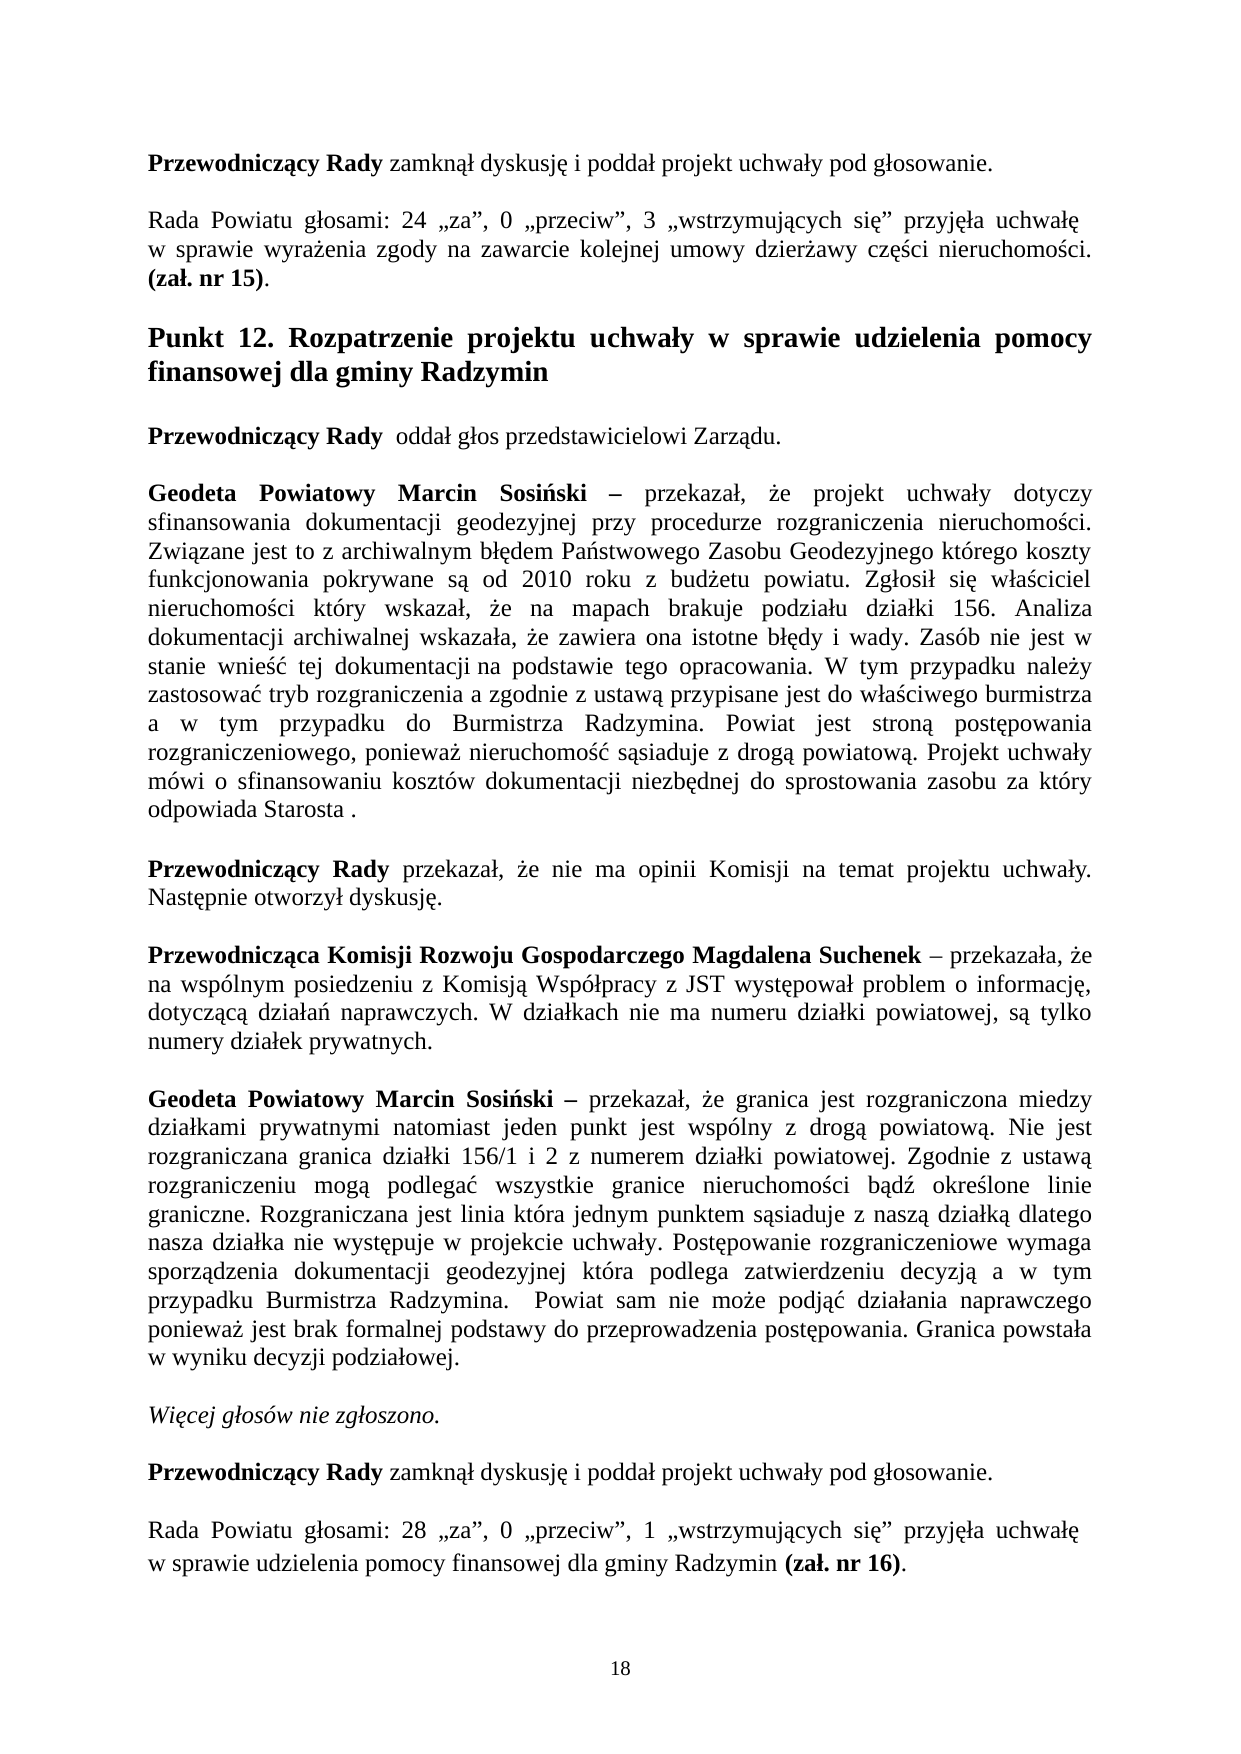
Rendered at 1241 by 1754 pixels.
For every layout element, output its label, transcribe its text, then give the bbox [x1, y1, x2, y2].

list Rada Powiatu głosami: 24 „za”, 0 „przeciw”, 3 „wstrzymujących się” przyjęła uchwałę w sprawie wyrażenia zgody na zawarcie kolejnej umowy dzierżawy części nieruchomości. (zał. nr 15). [148, 205, 1093, 291]
list Przewodniczący Rady zamknął dyskusję i poddał projekt uchwały pod głosowanie. [148, 1457, 1093, 1486]
list Przewodniczący Rady oddał głos przedstawicielowi Zarządu. [148, 421, 1093, 449]
list Punkt 12. Rozpatrzenie projektu uchwały w sprawie udzielenia pomocy finansowej dla gminy Radzymin [148, 320, 1093, 387]
list Przewodnicząca Komisji Rozwoju Gospodarczego Magdalena Suchenek – przekazała, że na wspólnym posiedzeniu z Komisją Współpracy z JST występował problem o informację, dotyczącą działań naprawczych. W działkach nie ma numeru działki powiatowej, są tylko numery działek prywatnych. [148, 940, 1093, 1055]
list Więcej głosów nie zgłoszono. [148, 1400, 1093, 1429]
list Przewodniczący Rady zamknął dyskusję i poddał projekt uchwały pod głosowanie. [148, 148, 1093, 176]
list Rada Powiatu głosami: 28 „za”, 0 „przeciw”, 1 „wstrzymujących się” przyjęła uchwałę w sprawie udzielenia pomocy finansowej dla gminy Radzymin (zał. nr 16). [148, 1515, 1093, 1577]
list Geodeta Powiatowy Marcin Sosiński – przekazał, że projekt uchwały dotyczy sfinansowania dokumentacji geodezyjnej przy procedurze rozgraniczenia nieruchomości. Związane jest to z archiwalnym błędem Państwowego Zasobu Geodezyjnego którego koszty funkcjonowania pokrywane są od 2010 roku z budżetu powiatu. Zgłosił się właściciel nieruchomości który wskazał, że na mapach brakuje podziału działki 156. Analiza dokumentacji archiwalnej wskazała, że zawiera ona istotne błędy i wady. Zasób nie jest w stanie wnieść tej dokumentacji na podstawie tego opracowania. W tym przypadku należy zastosować tryb rozgraniczenia a zgodnie z ustawą przypisane jest do właściwego burmistrza a w tym przypadku do Burmistrza Radzymina. Powiat jest stroną postępowania rozgraniczeniowego, ponieważ nieruchomość sąsiaduje z drogą powiatową. Projekt uchwały mówi o sfinansowaniu kosztów dokumentacji niezbędnej do sprostowania zasobu za który odpowiada Starosta . [148, 478, 1093, 823]
text Przewodniczący Rady przekazał, że nie ma opinii Komisji na temat projektu uchwały. Następnie otworzył dyskusję. [148, 854, 1093, 911]
list Geodeta Powiatowy Marcin Sosiński – przekazał, że granica jest rozgraniczona miedzy działkami prywatnymi natomiast jeden punkt jest wspólny z drogą powiatową. Nie jest rozgraniczana granica działki 156/1 i 2 z numerem działki powiatowej. Zgodnie z ustawą rozgraniczeniu mogą podlegać wszystkie granice nieruchomości bądź określone linie graniczne. Rozgraniczana jest linia która jednym punktem sąsiaduje z naszą działką dlatego nasza działka nie występuje w projekcie uchwały. Postępowanie rozgraniczeniowe wymaga sporządzenia dokumentacji geodezyjnej która podlega zatwierdzeniu decyzją a w tym przypadku Burmistrza Radzymina. Powiat sam nie może podjąć działania naprawczego ponieważ jest brak formalnej podstawy do przeprowadzenia postępowania. Granica powstała w wyniku decyzji podziałowej. [148, 1084, 1093, 1371]
